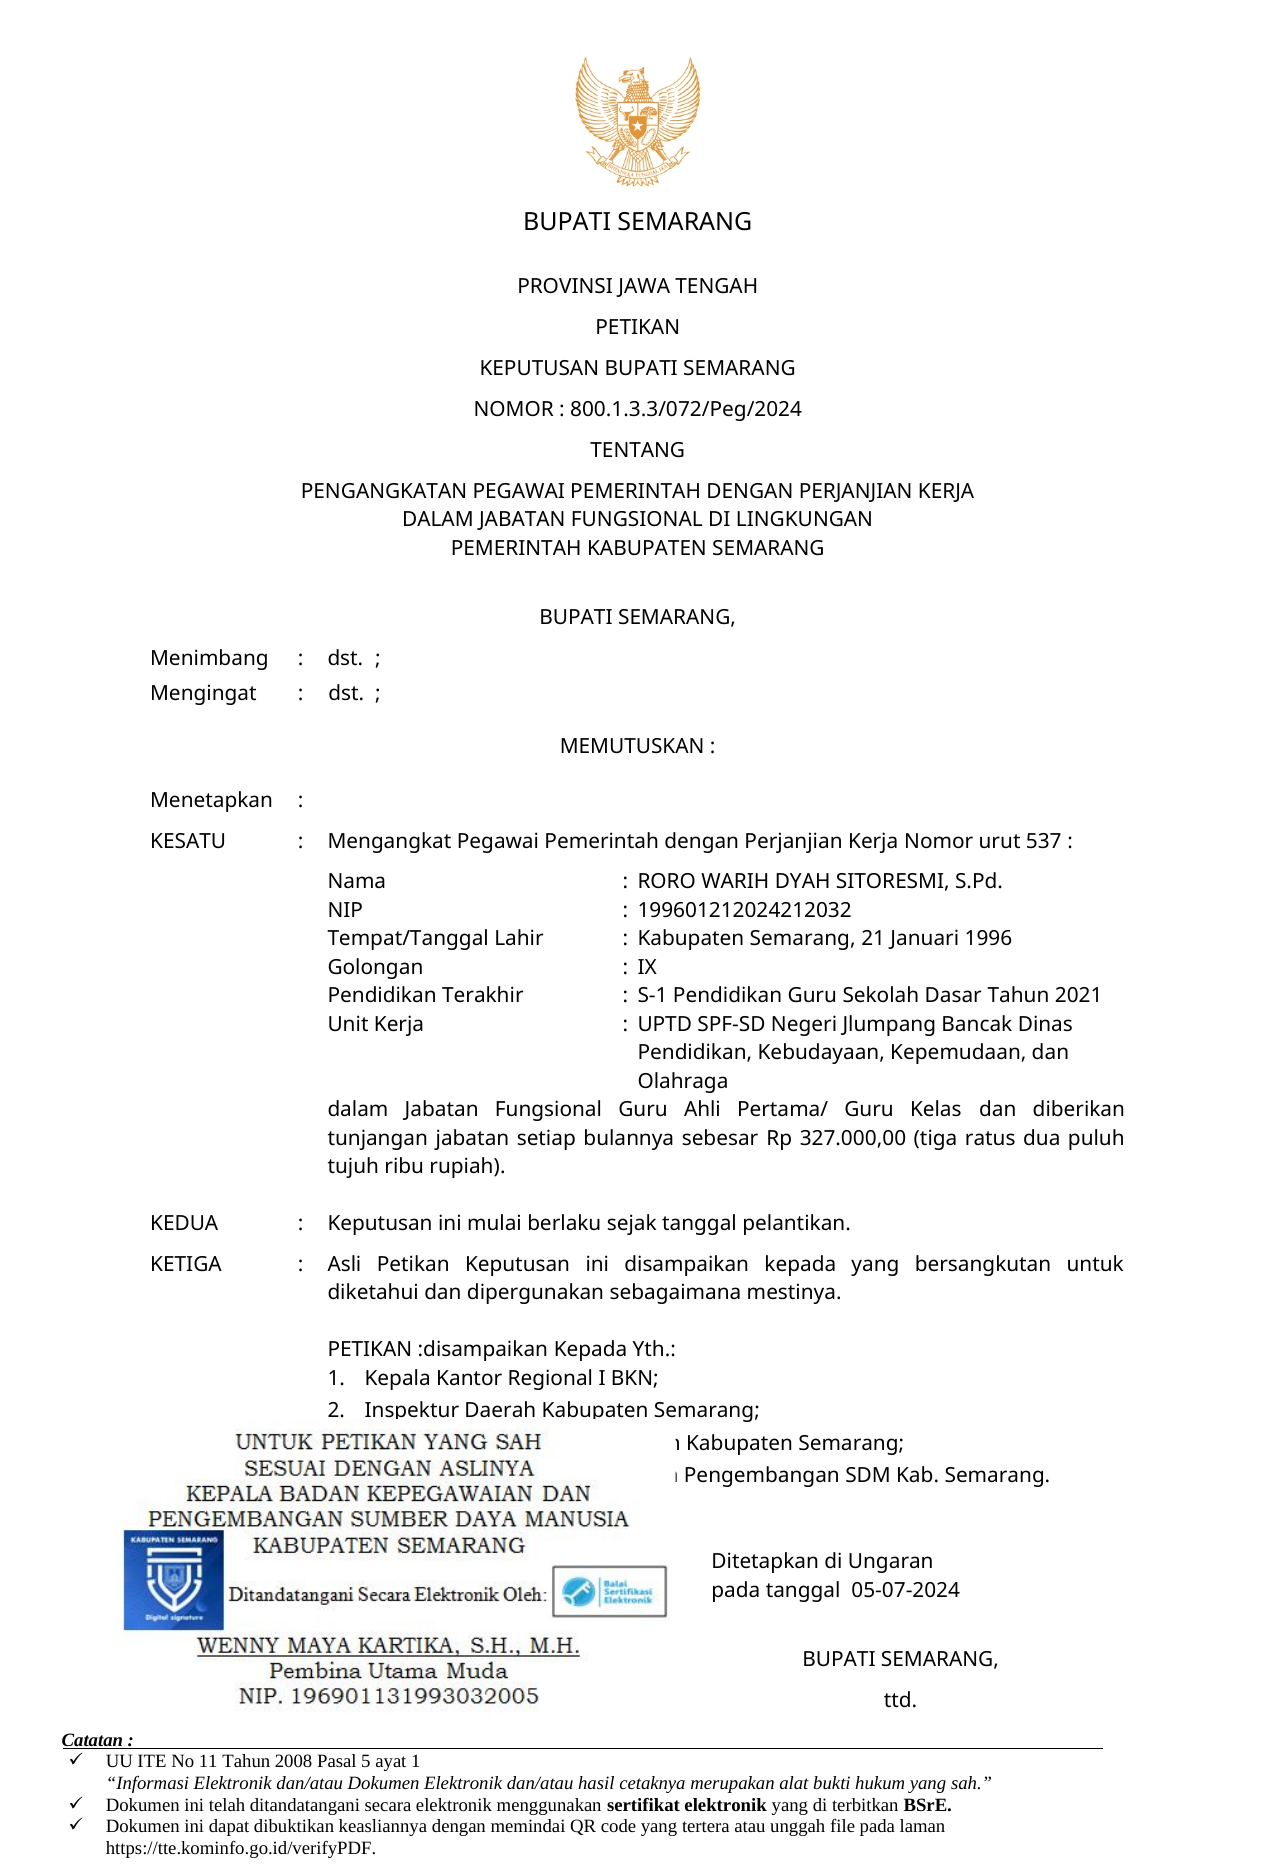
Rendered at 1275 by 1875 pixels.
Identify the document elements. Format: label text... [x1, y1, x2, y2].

text PROVINSI JAWA TENGAH [150, 271, 1125, 300]
text BUPATI SEMARANG [150, 203, 1125, 237]
list 2. Inspektur Daerah Kabupaten ; [327, 1395, 1125, 1424]
list 4. Kepala Badan Kepegawaian dan Pengembangan SDM Kab. . [676, 1460, 1125, 1489]
text Golongan : IX [327, 952, 1125, 980]
list 3. Kepala Badan Keuangan Daerah Kabupaten ; [676, 1428, 1125, 1456]
text DALAM JABATAN FUNGSIONAL DI LINGKUNGAN [150, 504, 1125, 533]
text TENTANG [150, 435, 1125, 463]
text Pendidikan Terakhir : S-1 Pendidikan Guru Sekolah Dasar Tahun 2021 [327, 980, 1125, 1009]
text PETIKAN [150, 312, 1125, 341]
text Nama : RORO WARIH DYAH SITORESMI, S.Pd. [327, 867, 1125, 895]
text Tempat/Tanggal Lahir : Kabupaten Semarang, 21 Januari 1996 [327, 923, 1125, 952]
text KEDUA : Keputusan ini mulai berlaku sejak tanggal pelantikan. [150, 1208, 1125, 1236]
text BUPATI , [676, 1644, 1125, 1673]
text Mengingat : dst. ; [150, 678, 1125, 706]
text KESATU : Mengangkat Pegawai Pemerintah dengan Perjanjian Kerja Nomor urut 537 : [150, 826, 1125, 854]
text Menetapkan : [150, 785, 1125, 813]
text KEPUTUSAN BUPATI [150, 353, 1125, 382]
text MEMUTUSKAN : [150, 731, 1125, 760]
text ttd. [676, 1685, 1125, 1714]
text NIP : 199601212024212032 [327, 895, 1125, 923]
text KETIGA : Asli Petikan Keputusan ini disampaikan kepada yang bersangkutan untuk diketahui dan dipergunakan sebagaimana mestinya. [150, 1249, 1125, 1306]
text PENGANGKATAN PEGAWAI PEMERINTAH DENGAN PERJANJIAN KERJA [150, 476, 1125, 504]
text PETIKAN :disampaikan Kepada Yth.: [150, 1334, 1125, 1363]
list 1. Kepala Kantor Regional I BKN; [327, 1363, 1125, 1391]
picture [567, 51, 708, 192]
text PEMERINTAH KABUPATEN SEMARANG [150, 533, 1125, 561]
text pada tanggal 05-07-2024 [711, 1575, 1125, 1603]
text Menimbang : dst. ; [150, 643, 1125, 672]
text NOMOR : 800.1.3.3/072/Peg/2024 [150, 394, 1125, 423]
text BUPATI , [150, 602, 1125, 631]
text Unit Kerja : UPTD SPF-SD Negeri Jlumpang Bancak Dinas Pendidikan, Kebudayaan, Kepemudaan, dan Olahraga [327, 1009, 1125, 1094]
text dalam Jabatan Fungsional Guru Ahli Pertama/ Guru Kelas dan diberikan tunjangan jabatan setiap bulannya sebesar Rp 327.000,00 (tiga ratus dua puluh tujuh ribu rupiah). [327, 1094, 1125, 1179]
text Ditetapkan di Ungaran [711, 1546, 1125, 1575]
picture [114, 1419, 676, 1720]
